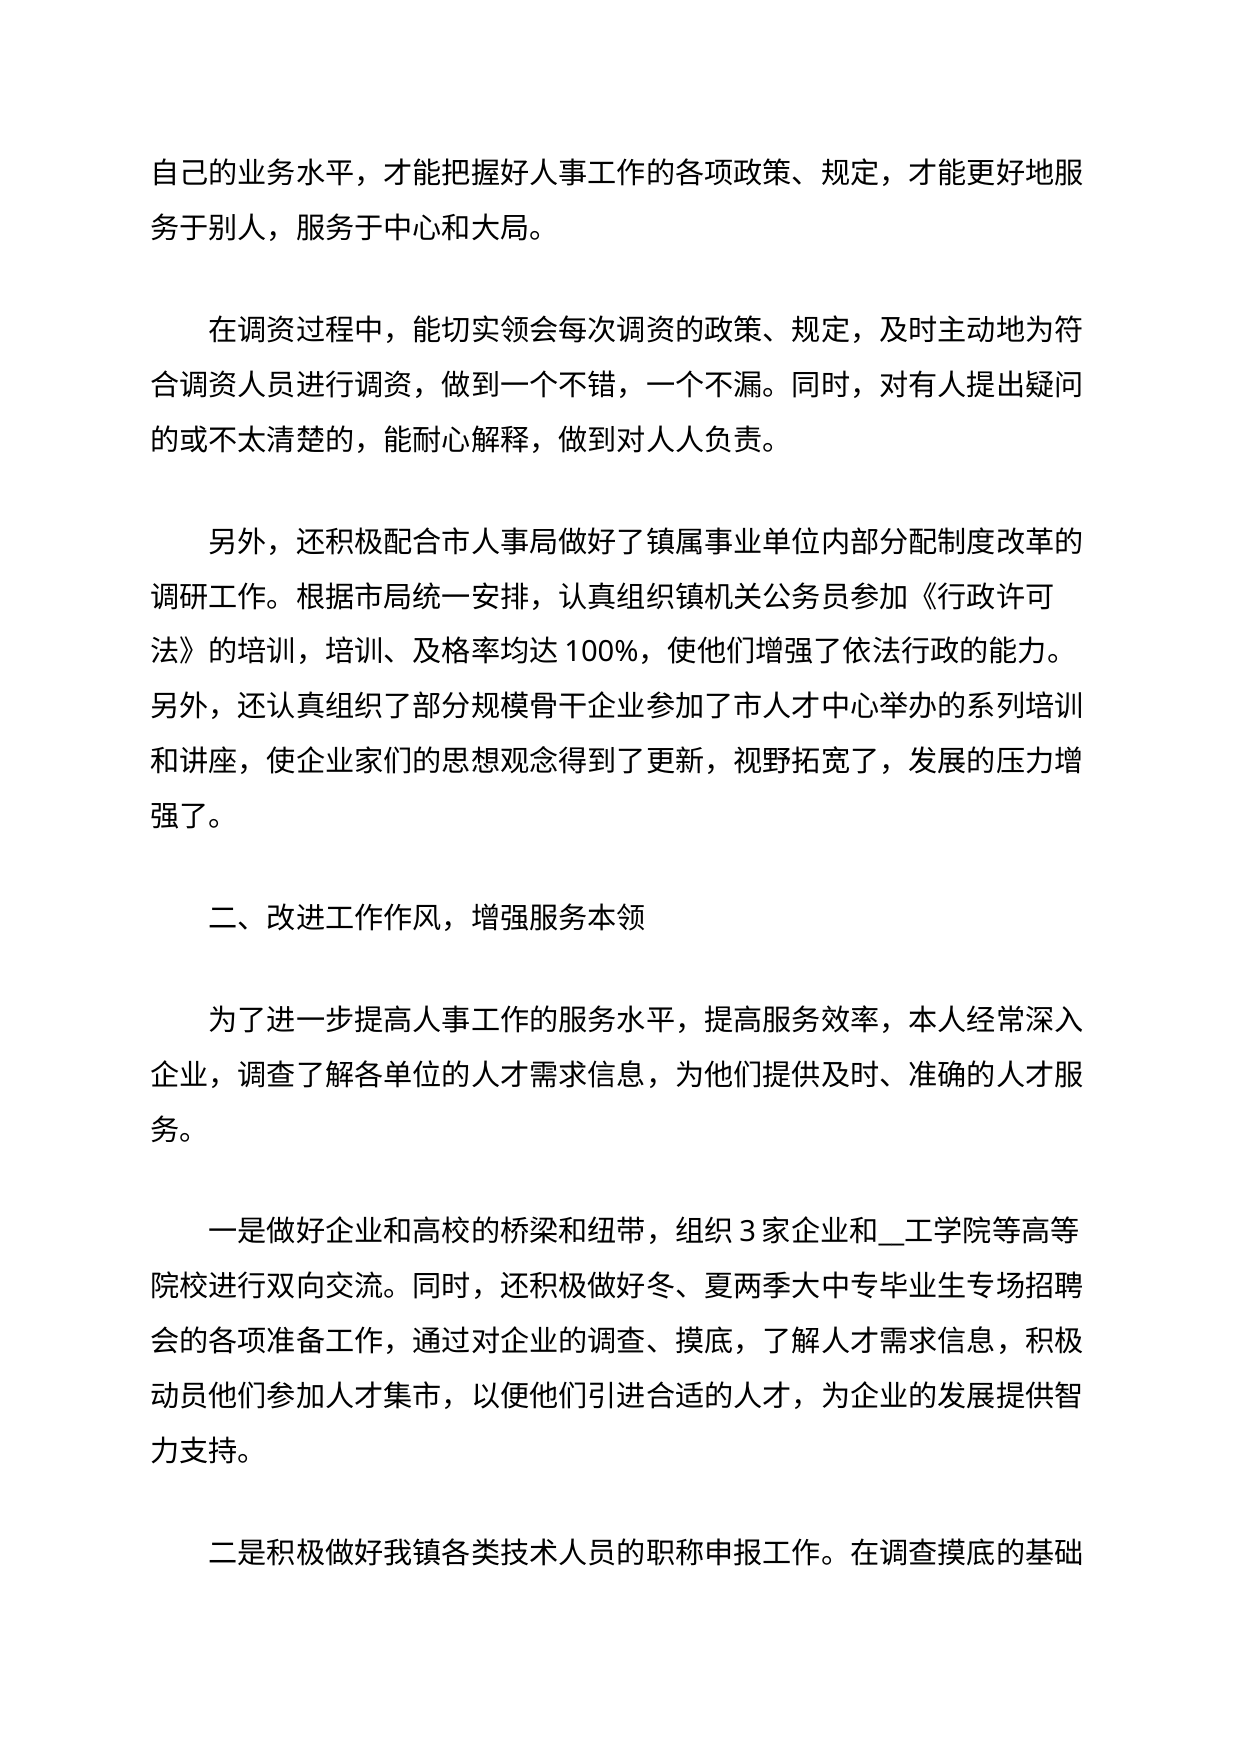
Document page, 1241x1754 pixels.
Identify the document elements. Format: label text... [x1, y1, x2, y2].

text 二、改进工作作风，增强服务本领 [150, 894, 1090, 937]
text 为了进一步提高人事工作的服务水平，提高服务效率，本人经常深入企业，调查了解各单位的人才需求信息，为他们提供及时、准确的人才服务。 [150, 996, 1090, 1148]
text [150, 150, 1090, 247]
text 一是做好企业和高校的桥梁和纽带，组织3家企业和__工学院等高等院校进行双向交流。同时，还积极做好冬、夏两季大中专毕业生专场招聘会的各项准备工作，通过对企业的调查、摸底，了解人才需求信息，积极动员他们参加人才集市，以便他们引进合适的人才，为企业的发展提供智力支持。 [150, 1208, 1090, 1470]
text 另外，还积极配合市人事局做好了镇属事业单位内部分配制度改革的调研工作。根据市局统一安排，认真组织镇机关公务员参加《行政许可法》的培训，培训、及格率均达100%，使他们增强了依法行政的能力。另外，还认真组织了部分规模骨干企业参加了市人才中心举办的系列培训和讲座，使企业家们的思想观念得到了更新，视野拓宽了，发展的压力增强了。 [150, 518, 1090, 835]
text 在调资过程中，能切实领会每次调资的政策、规定，及时主动地为符合调资人员进行调资，做到一个不错，一个不漏。同时，对有人提出疑问的或不太清楚的，能耐心解释，做到对人人负责。 [150, 307, 1090, 459]
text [150, 1529, 1090, 1572]
